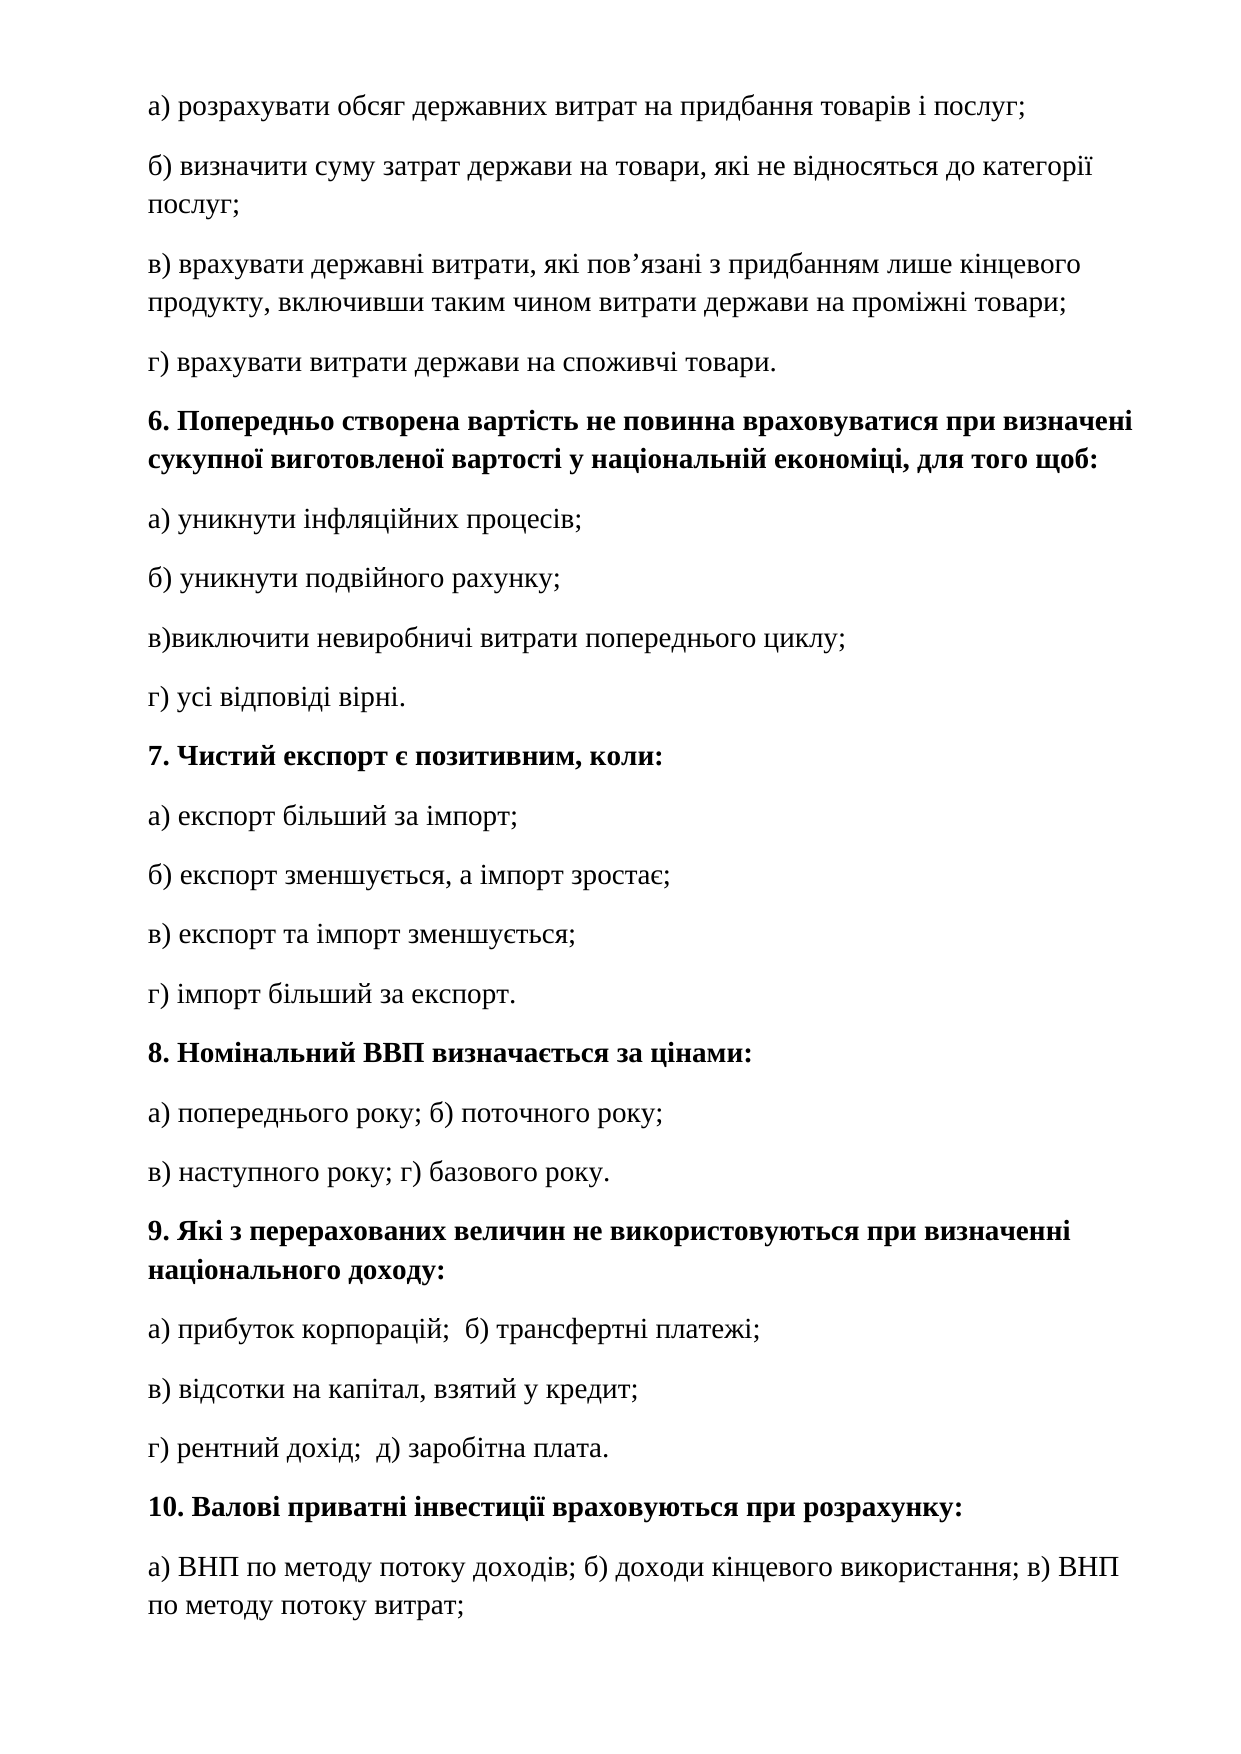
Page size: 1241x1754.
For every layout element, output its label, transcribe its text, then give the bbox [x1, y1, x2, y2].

text 9. Які з перерахованих величин не використовуються при визначенні національного доходу: [148, 1213, 1152, 1286]
text г) врахувати витрати держави на споживчі товари. [148, 344, 1152, 377]
text а) ВНП по методу потоку доходів; б) доходи кінцевого використання; в) ВНП по методу потоку витрат; [148, 1549, 1152, 1621]
text 8. Номінальний ВВП визначається за цінами: [148, 1035, 1152, 1069]
text б) уникнути подвійного рахунку; [148, 560, 1152, 594]
text 7. Чистий експорт є позитивним, коли: [148, 738, 1152, 772]
text г) імпорт більший за експорт. [148, 976, 1152, 1009]
text г) усі відповіді вірні. [148, 679, 1152, 713]
text в) врахувати державні витрати, які пов’язані з придбанням лише кінцевого продукту, включивши таким чином витрати держави на проміжні товари; [148, 246, 1152, 318]
text б) експорт зменшується, а імпорт зростає; [148, 857, 1152, 891]
text в) наступного року; г) базового року. [148, 1154, 1152, 1188]
text в)виключити невиробничі витрати попереднього циклу; [148, 620, 1152, 653]
text б) визначити суму затрат держави на товари, які не відносяться до категорії послуг; [148, 148, 1152, 220]
text а) експорт більший за імпорт; [148, 798, 1152, 831]
text в) відсотки на капітал, взятий у кредит; [148, 1371, 1152, 1404]
text г) рентний дохід; д) заробітна плата. [148, 1430, 1152, 1464]
text 6. Попередньо створена вартість не повинна враховуватися при визначені сукупної виготовленої вартості у національній економіці, для того щоб: [148, 403, 1152, 475]
text а) уникнути інфляційних процесів; [148, 501, 1152, 534]
text в) експорт та імпорт зменшується; [148, 917, 1152, 950]
text а) розрахувати обсяг державних витрат на придбання товарів і послуг; [148, 88, 1152, 122]
text а) попереднього року; б) поточного року; [148, 1095, 1152, 1128]
text 10. Валові приватні інвестиції враховуються при розрахунку: [148, 1489, 1152, 1523]
text а) прибуток корпорацій; б) трансфертні платежі; [148, 1311, 1152, 1345]
